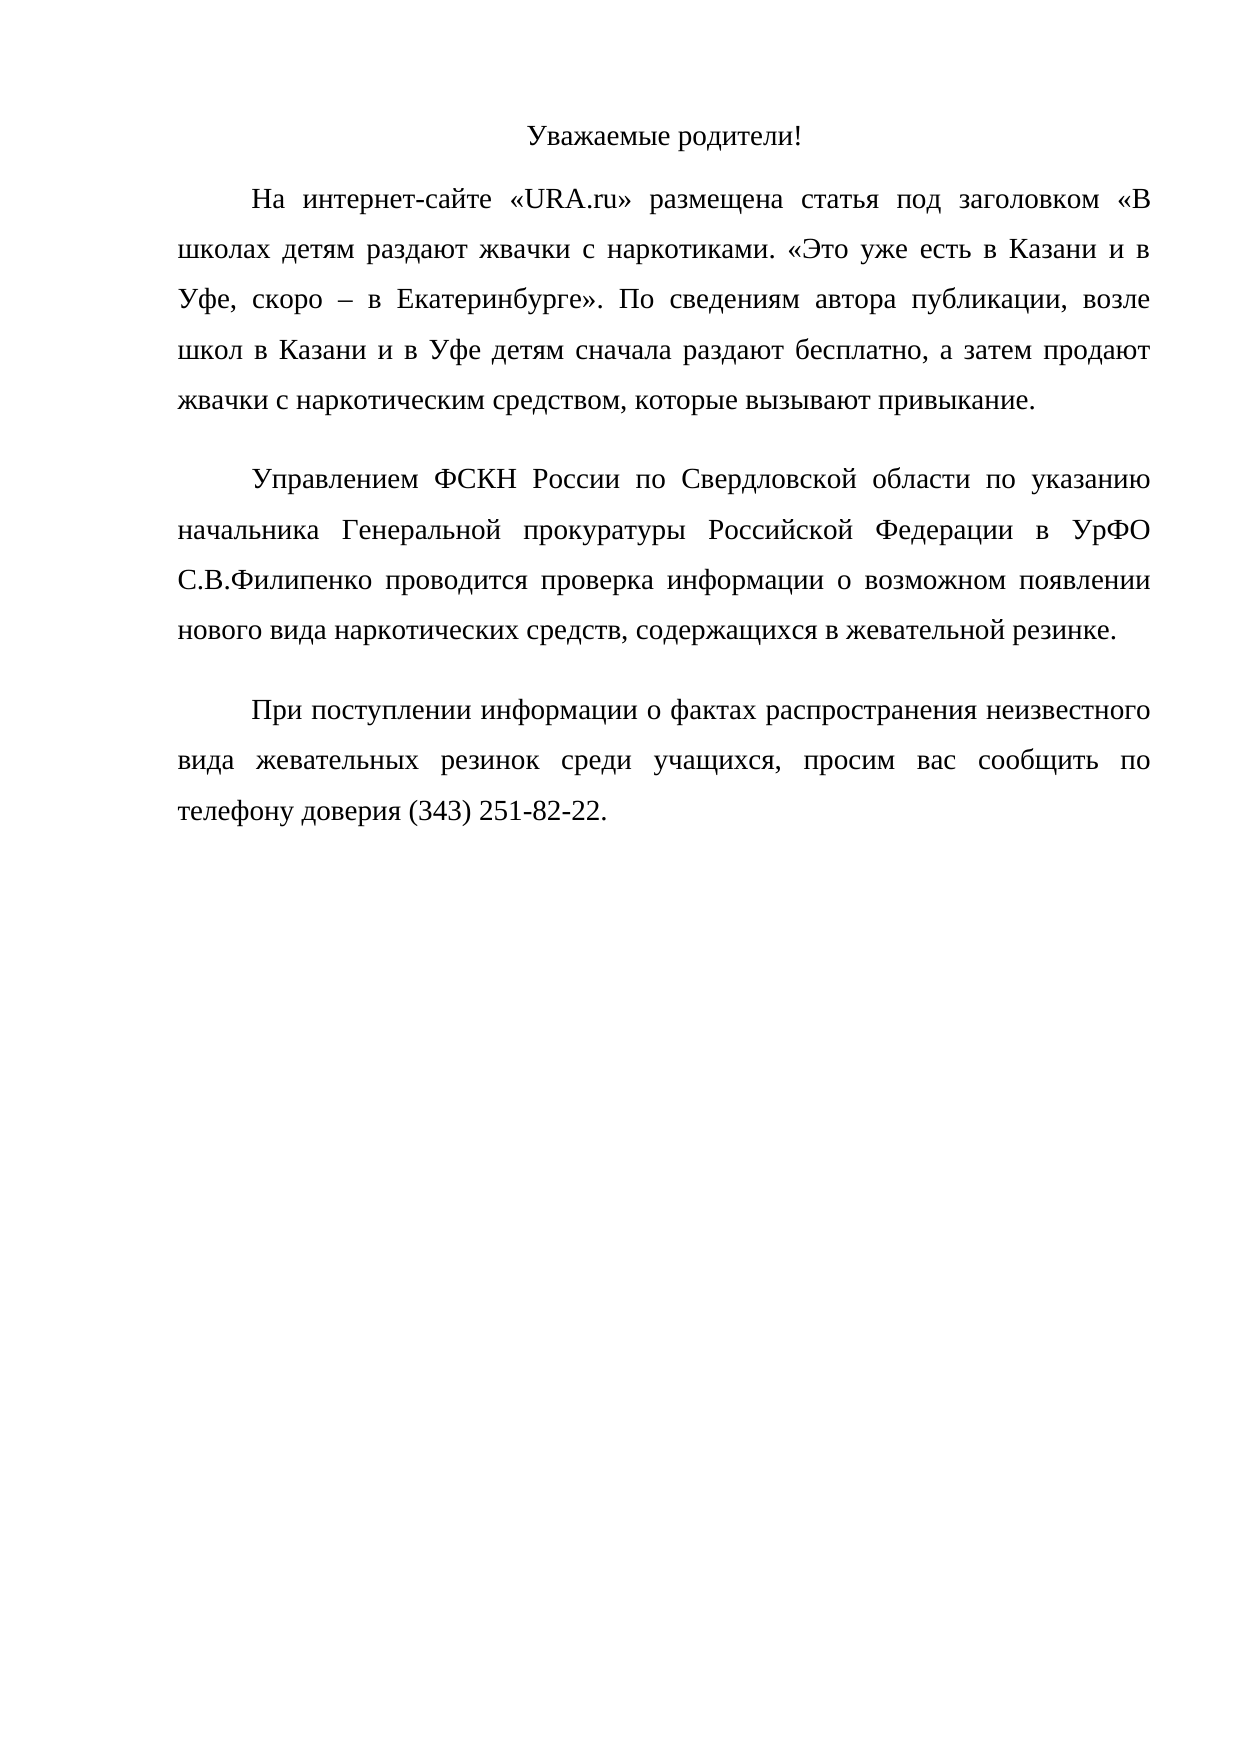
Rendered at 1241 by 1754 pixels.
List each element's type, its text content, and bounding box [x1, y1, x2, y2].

text Управлением ФСКН России по Свердловской области по указанию начальника Генеральной прокуратуры Российской Федерации в УрФО С.В.Филипенко проводится проверка информации о возможном появлении нового вида наркотических средств, содержащихся в жевательной резинке. [177, 462, 1152, 646]
text На интернет-сайте «URA.ru» размещена статья под заголовком «В школах детям раздают жвачки с наркотиками. «Это уже есть в Казани и в Уфе, скоро – в Екатеринбурге». По сведениям автора публикации, возле школ в Казани и в Уфе детям сначала раздают бесплатно, а затем продают жвачки с наркотическим средством, которые вызывают привыкание. [177, 181, 1152, 416]
text Уважаемые родители! [177, 118, 1152, 152]
text При поступлении информации о фактах распространения неизвестного вида жевательных резинок среди учащихся, просим вас сообщить по телефону доверия (343) 251-82-22. [177, 692, 1152, 826]
